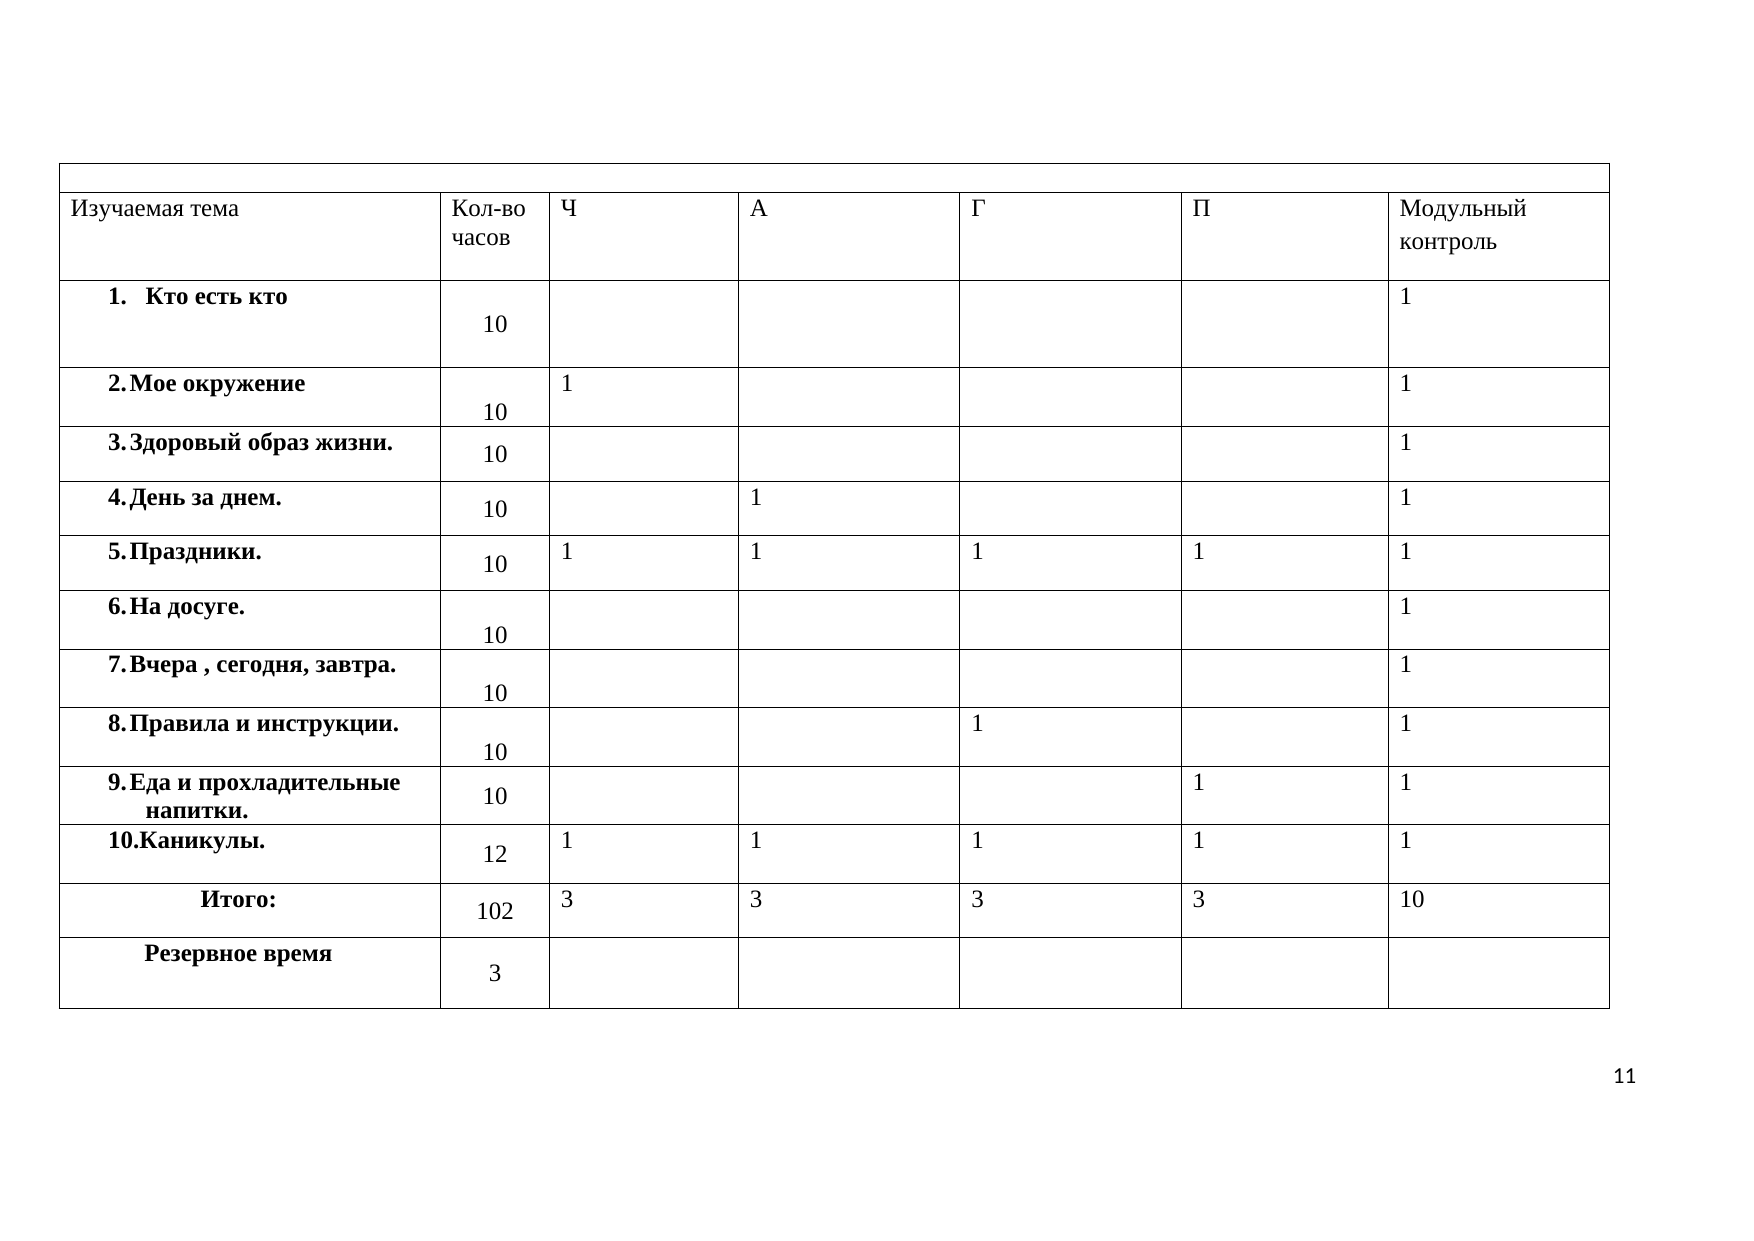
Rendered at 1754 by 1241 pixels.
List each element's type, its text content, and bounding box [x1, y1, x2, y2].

table_cell [1182, 650, 1388, 707]
table_cell 1 [1389, 281, 1609, 367]
table_cell 1 [1389, 368, 1609, 426]
table_cell Резервное время [60, 938, 440, 1007]
table_cell 1 [1389, 767, 1609, 824]
table_cell [960, 767, 1181, 824]
table_cell 10 [441, 767, 549, 824]
table_cell [1182, 281, 1388, 367]
table_cell [739, 767, 959, 824]
table_cell [550, 427, 738, 481]
table_cell [960, 427, 1181, 481]
table_cell 1 [1389, 536, 1609, 590]
table_cell 1 [1389, 482, 1609, 535]
table_cell 1 [1389, 591, 1609, 648]
table_cell [960, 938, 1181, 1007]
table_cell 1 [960, 708, 1181, 766]
table_cell [739, 427, 959, 481]
table_cell [550, 482, 738, 535]
table_cell П [1182, 193, 1388, 280]
table_cell [550, 938, 738, 1007]
table_cell [1182, 708, 1388, 766]
table_cell Здоровый образ жизни. [60, 427, 440, 481]
table_cell На досуге. [60, 591, 440, 648]
table_cell 10 [1389, 884, 1609, 937]
table_cell [960, 368, 1181, 426]
table_cell 1 [739, 825, 959, 883]
table_cell 1 [550, 825, 738, 883]
table_cell 12 [441, 825, 549, 883]
table_cell 1 [550, 536, 738, 590]
table_cell [960, 482, 1181, 535]
table_cell 1 [739, 536, 959, 590]
table_cell [550, 591, 738, 648]
table_cell 3 [739, 884, 959, 937]
table_cell [1182, 368, 1388, 426]
table_cell 1 [1182, 825, 1388, 883]
table_cell Мое окружение [60, 368, 440, 426]
table_cell [1182, 938, 1388, 1007]
table_cell Модульный контроль [1389, 193, 1609, 280]
table_cell 10 [441, 427, 549, 481]
table_cell Кто есть кто [60, 281, 440, 367]
table_cell [739, 938, 959, 1007]
table_cell 1 [739, 482, 959, 535]
table_cell [739, 650, 959, 707]
table_cell 1 [1389, 650, 1609, 707]
table_cell 10 [441, 281, 549, 367]
table_cell 10 [441, 482, 549, 535]
table_cell [550, 281, 738, 367]
table_cell [960, 650, 1181, 707]
table_cell Г [960, 193, 1181, 280]
table_cell [1182, 427, 1388, 481]
table_cell Изучаемая тема [60, 193, 440, 280]
table_cell 1 [550, 368, 738, 426]
table_header [60, 164, 1609, 192]
table_cell День за днем. [60, 482, 440, 535]
table_cell [739, 591, 959, 648]
table_cell 1 [1389, 825, 1609, 883]
table_cell Кол-во часов [441, 193, 549, 280]
table_cell 3 [960, 884, 1181, 937]
table_cell 10 [441, 368, 549, 426]
table_cell Праздники. [60, 536, 440, 590]
table_cell Итого: [60, 884, 440, 937]
table_cell 3 [1182, 884, 1388, 937]
table_cell Ч [550, 193, 738, 280]
table_cell Еда и прохладительные напитки. [60, 767, 440, 824]
table_cell [739, 281, 959, 367]
table_cell А [739, 193, 959, 280]
table_cell 1 [1389, 708, 1609, 766]
table_cell 10 [441, 591, 549, 648]
table_cell [1182, 591, 1388, 648]
table_cell [550, 650, 738, 707]
table_cell [1182, 482, 1388, 535]
table_cell Правила и инструкции. [60, 708, 440, 766]
table_cell 10 [441, 650, 549, 707]
table_cell 3 [441, 938, 549, 1007]
table_cell Вчера , сегодня, завтра. [60, 650, 440, 707]
table_cell [739, 368, 959, 426]
table_cell 3 [550, 884, 738, 937]
table_cell 1 [1182, 536, 1388, 590]
table_cell 1 [960, 825, 1181, 883]
table_cell [960, 591, 1181, 648]
table_cell 102 [441, 884, 549, 937]
table_cell [739, 708, 959, 766]
table_cell [550, 767, 738, 824]
table_cell [550, 708, 738, 766]
table_cell [960, 281, 1181, 367]
table_cell 1 [960, 536, 1181, 590]
table_cell [1389, 938, 1609, 1007]
table_cell 10.Каникулы. [60, 825, 440, 883]
table_cell 1 [1389, 427, 1609, 481]
table_cell 1 [1182, 767, 1388, 824]
table_cell 10 [441, 536, 549, 590]
table_cell 10 [441, 708, 549, 766]
